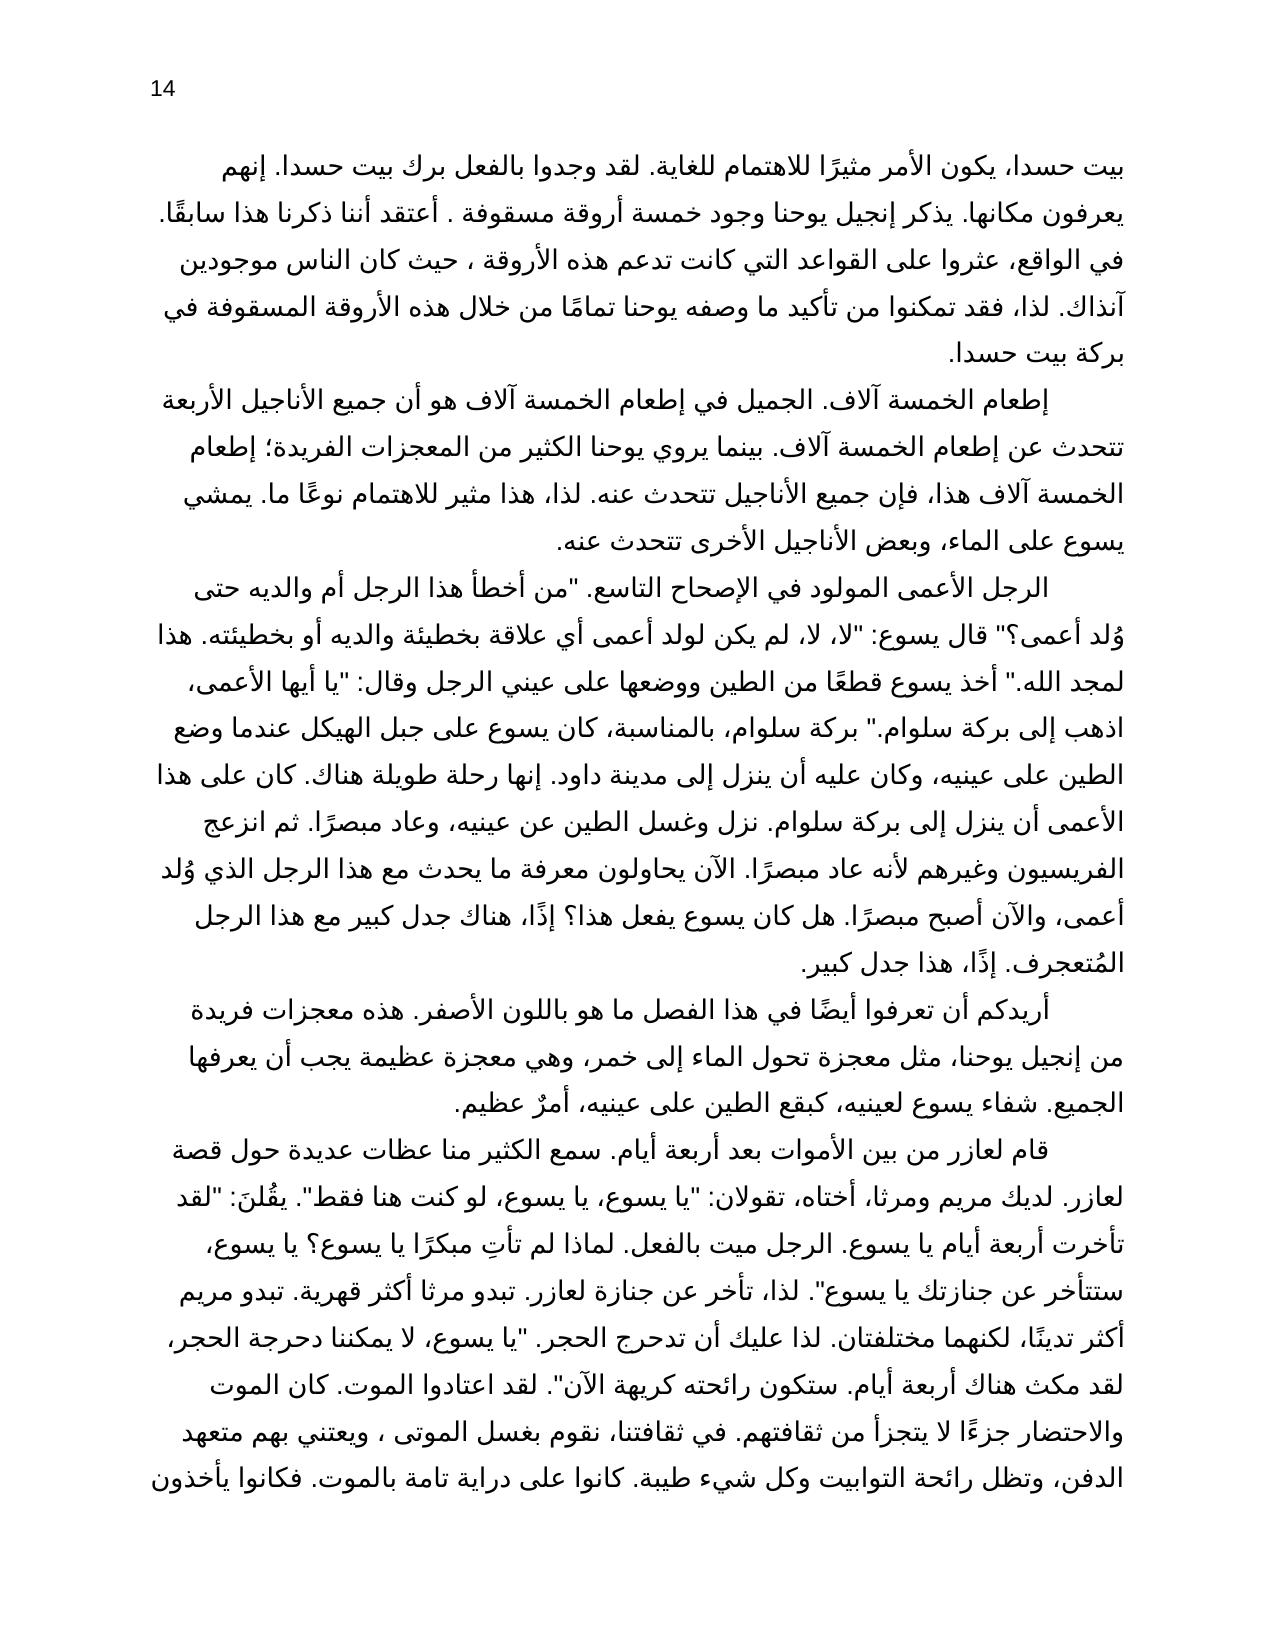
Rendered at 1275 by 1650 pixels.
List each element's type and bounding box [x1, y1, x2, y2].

text [150, 150, 1125, 1494]
